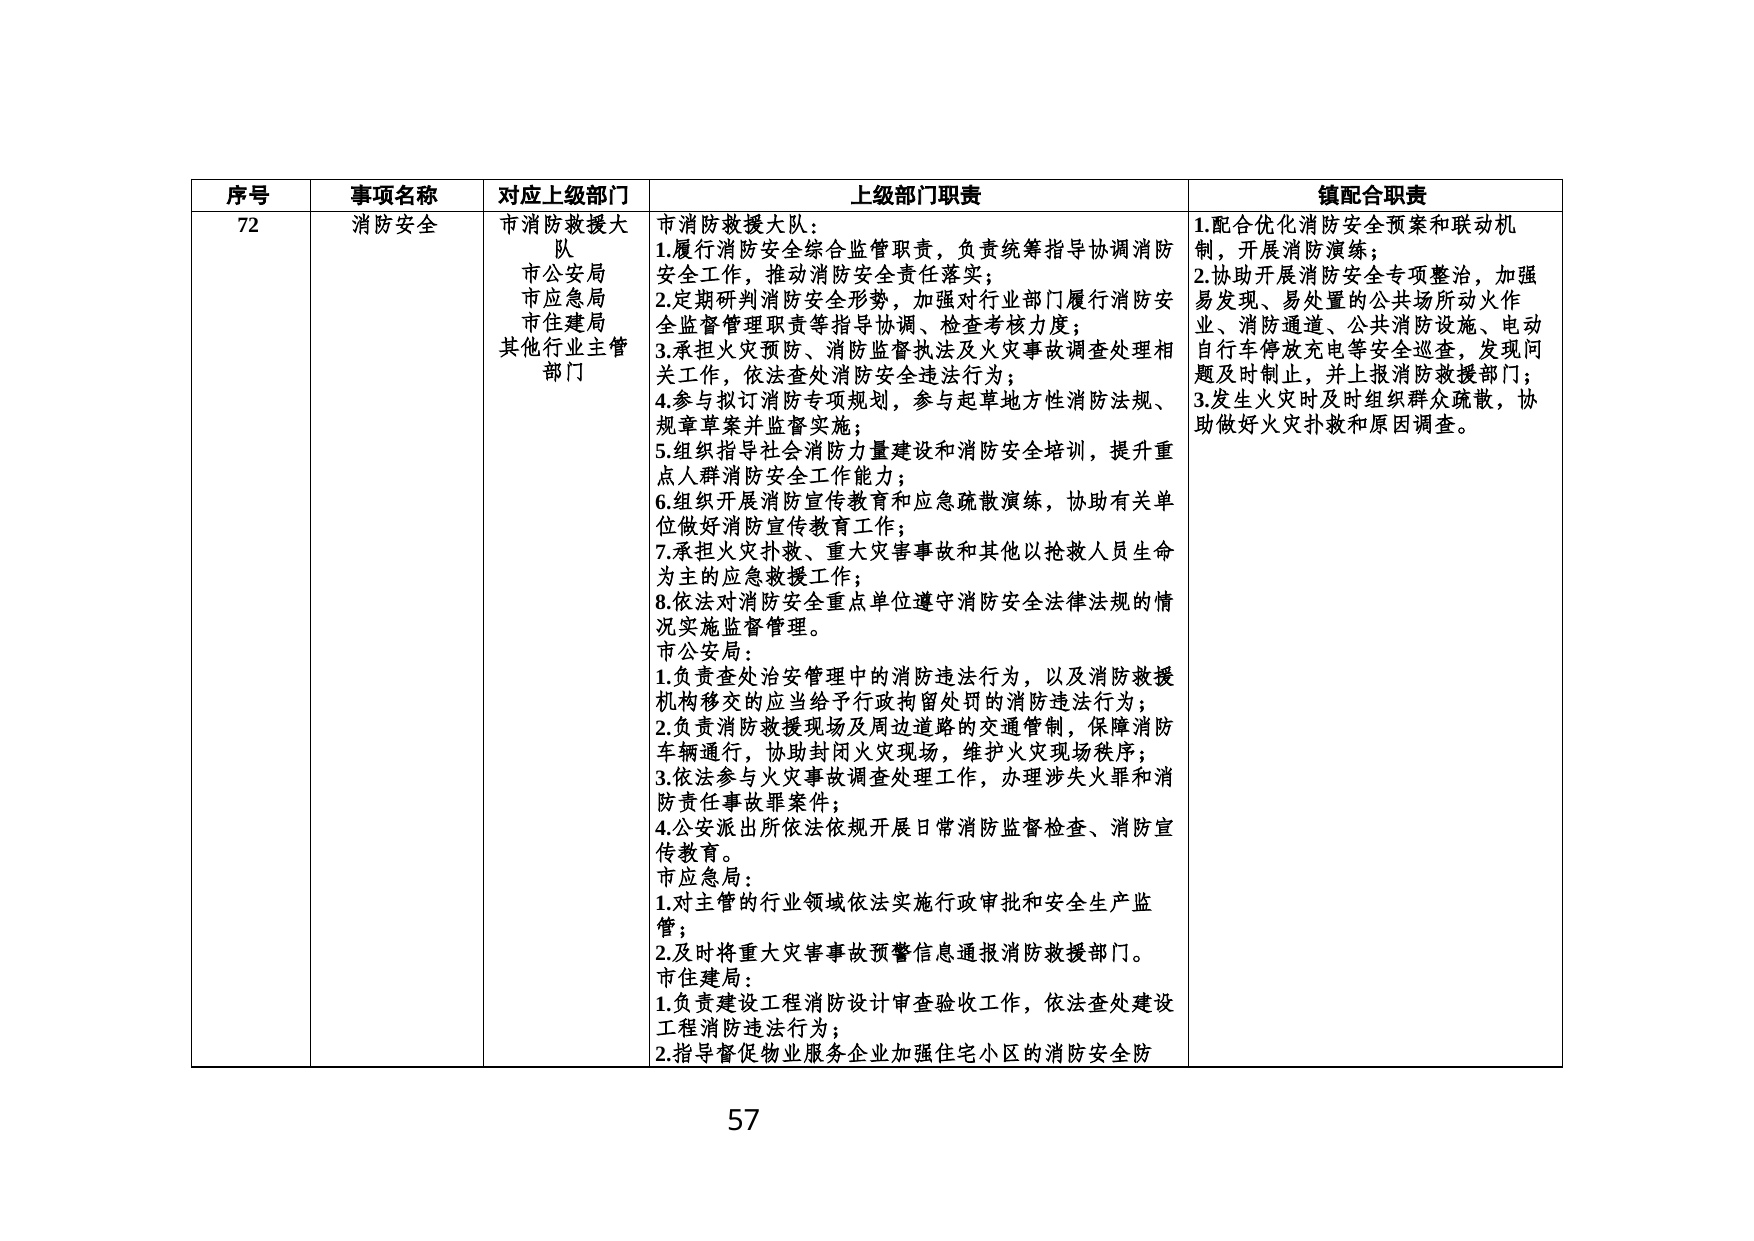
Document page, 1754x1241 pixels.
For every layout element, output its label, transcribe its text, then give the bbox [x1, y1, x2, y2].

table_header 事项名称 [311, 180, 483, 211]
table_cell 市消防救援大队 市公安局 市应急局 市住建局 其他行业主管部门 [484, 212, 649, 1066]
table_header 上级部门职责 [650, 180, 1188, 211]
table_header 对应上级部门 [484, 180, 649, 211]
table_header 序号 [192, 180, 310, 211]
table_cell 消防安全 [311, 212, 483, 1066]
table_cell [1189, 212, 1562, 1066]
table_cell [650, 212, 1188, 1066]
table_cell 72 [192, 212, 310, 1066]
table_header 镇配合职责 [1189, 180, 1562, 211]
